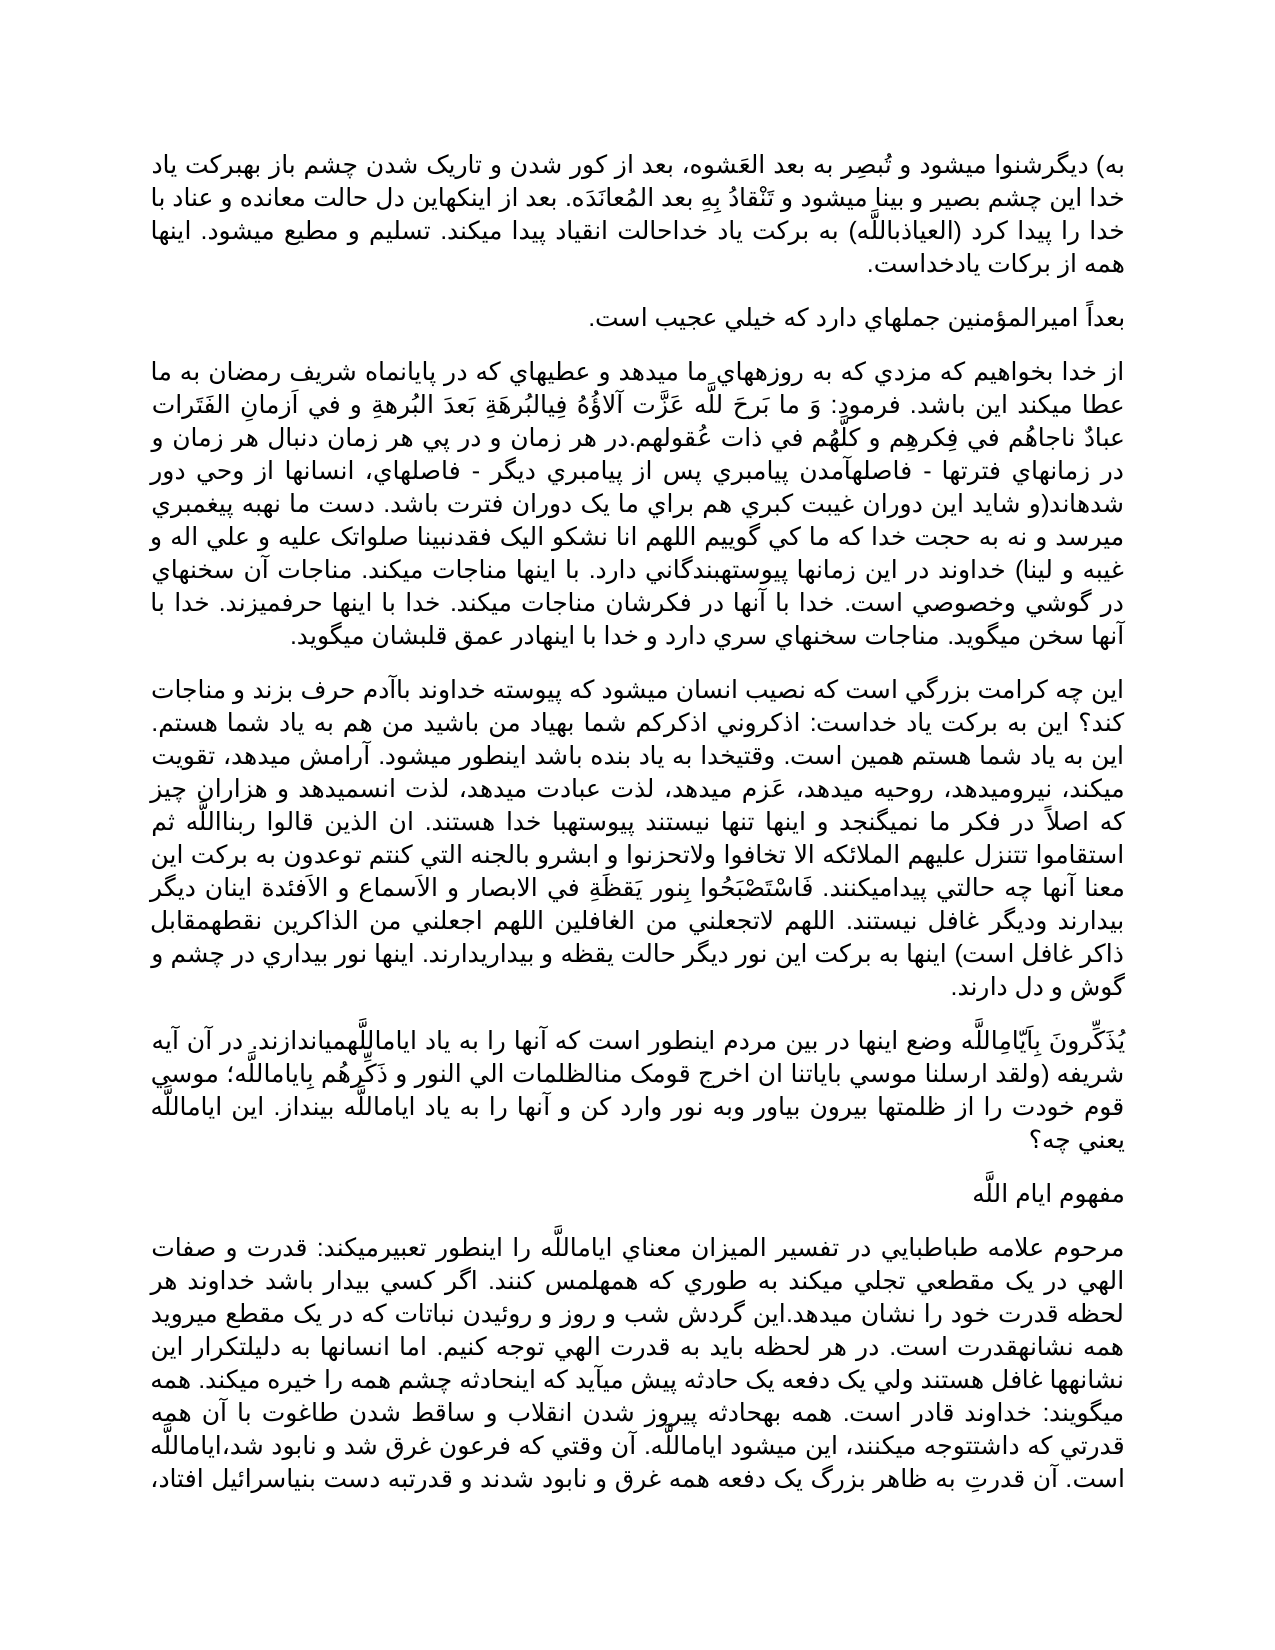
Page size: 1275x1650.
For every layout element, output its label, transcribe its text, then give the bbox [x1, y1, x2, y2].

text از خدا بخواهيم که مزدي که به روزه‏هاي ما مي‏دهد و عطيه‏اي که در پايان‏ماه شريف رمضان به ما عطا مي‏کند اين باشد. فرمود: وَ ما بَرحَ للَّه عَزَّت آلاؤُهُ فِي‏البُرهَةِ بَعدَ البُرهةِ و في اَزمانِ الفَتَرات عبادٌ ناجاهُم في فِکرهِم و کلَّهُم في ذات عُقولهم.در هر زمان و در پي هر زمان دنبال هر زمان و در زمان‏هاي فترت‏ها - فاصله‏آمدن پيامبري پس از پيامبري ديگر - فاصله‏اي، انسان‏ها از وحي دور شده‏اند(و شايد اين دوران غيبت کبري هم براي ما يک دوران فترت باشد. دست ما نه‏به پيغمبري مي‏رسد و نه به حجت خدا که ما کي گوييم اللهم انا نشکو اليک فقدنبينا صلواتک عليه و علي اله و غيبه و لينا) خداوند در اين زمان‏ها پيوسته‏بندگاني دارد. با اين‏ها مناجات مي‏کند. مناجات آن سخن‏هاي در گوشي وخصوصي است. خدا با آنها در فکرشان مناجات مي‏کند. خدا با اين‏ها حرف‏مي‏زند. خدا با آنها سخن مي‏گويد. مناجات سخن‏هاي سري دارد و خدا با اين‏هادر عمق قلب‏شان مي‏گويد. [150, 357, 1125, 650]
text بعداً اميرالمؤمنين جمله‏اي دارد که خيلي عجيب است. [150, 303, 1125, 332]
text مفهوم ايام اللَّه‏ [150, 1179, 1125, 1207]
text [150, 1233, 1125, 1492]
text اين چه کرامت بزرگي است که نصيب انسان مي‏شود که پيوسته خداوند باآدم حرف بزند و مناجات کند؟ اين به برکت ياد خداست: اذکروني اذکرکم شما به‏ياد من باشيد من هم به ياد شما هستم. اين به ياد شما هستم همين است. وقتي‏خدا به ياد بنده باشد اينطور مي‏شود. آرامش مي‏دهد، تقويت مي‏کند، نيرومي‏دهد، روحيه مي‏دهد، عَزم مي‏دهد، لذت عبادت مي‏دهد، لذت انس‏مي‏دهد و هزاران چيز که اصلاً در فکر ما نمي‏گنجد و اين‏ها تنها نيستند پيوسته‏با خدا هستند. ان الذين قالوا ربنااللَّه ثم استقاموا تتنزل عليهم الملائکه الا تخافوا ولاتحزنوا و ابشرو بالجنه التي کنتم توعدون به برکت اين معنا آنها چه حالتي پيدامي‏کنند. فَاسْتَصْبَحُوا بِنور يَقظَةِ في الابصار و الاَسماع و الاَفئدة اينان ديگر بيدارند وديگر غافل نيستند. اللهم لاتجعلني من الغافلين اللهم اجعلني من الذاکرين نقطه‏مقابل ذاکر غافل است) اين‏ها به برکت اين نور ديگر حالت يقظه و بيداري‏دارند. اين‏ها نور بيداري در چشم و گوش و دل دارند. [150, 675, 1125, 1001]
text يُذَکِّرونَ بِاَيّامِ‏اللَّه وضع اين‏ها در بين مردم اينطور است که آنها را به ياد ايام‏اللَّه‏مي‏اندازند. در آن آيه شريفه (ولقد ارسلنا موسي باياتنا ان اخرج قومک من‏الظلمات الي النور و ذَکِّرهُم بِايام‏اللَّه؛ موسي قوم خودت را از ظلمت‏ها بيرون بياور وبه نور وارد کن و آنها را به ياد ايام‏اللَّه بينداز. اين ايام‏اللَّه يعني چه؟ [150, 1026, 1125, 1154]
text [150, 150, 1125, 278]
